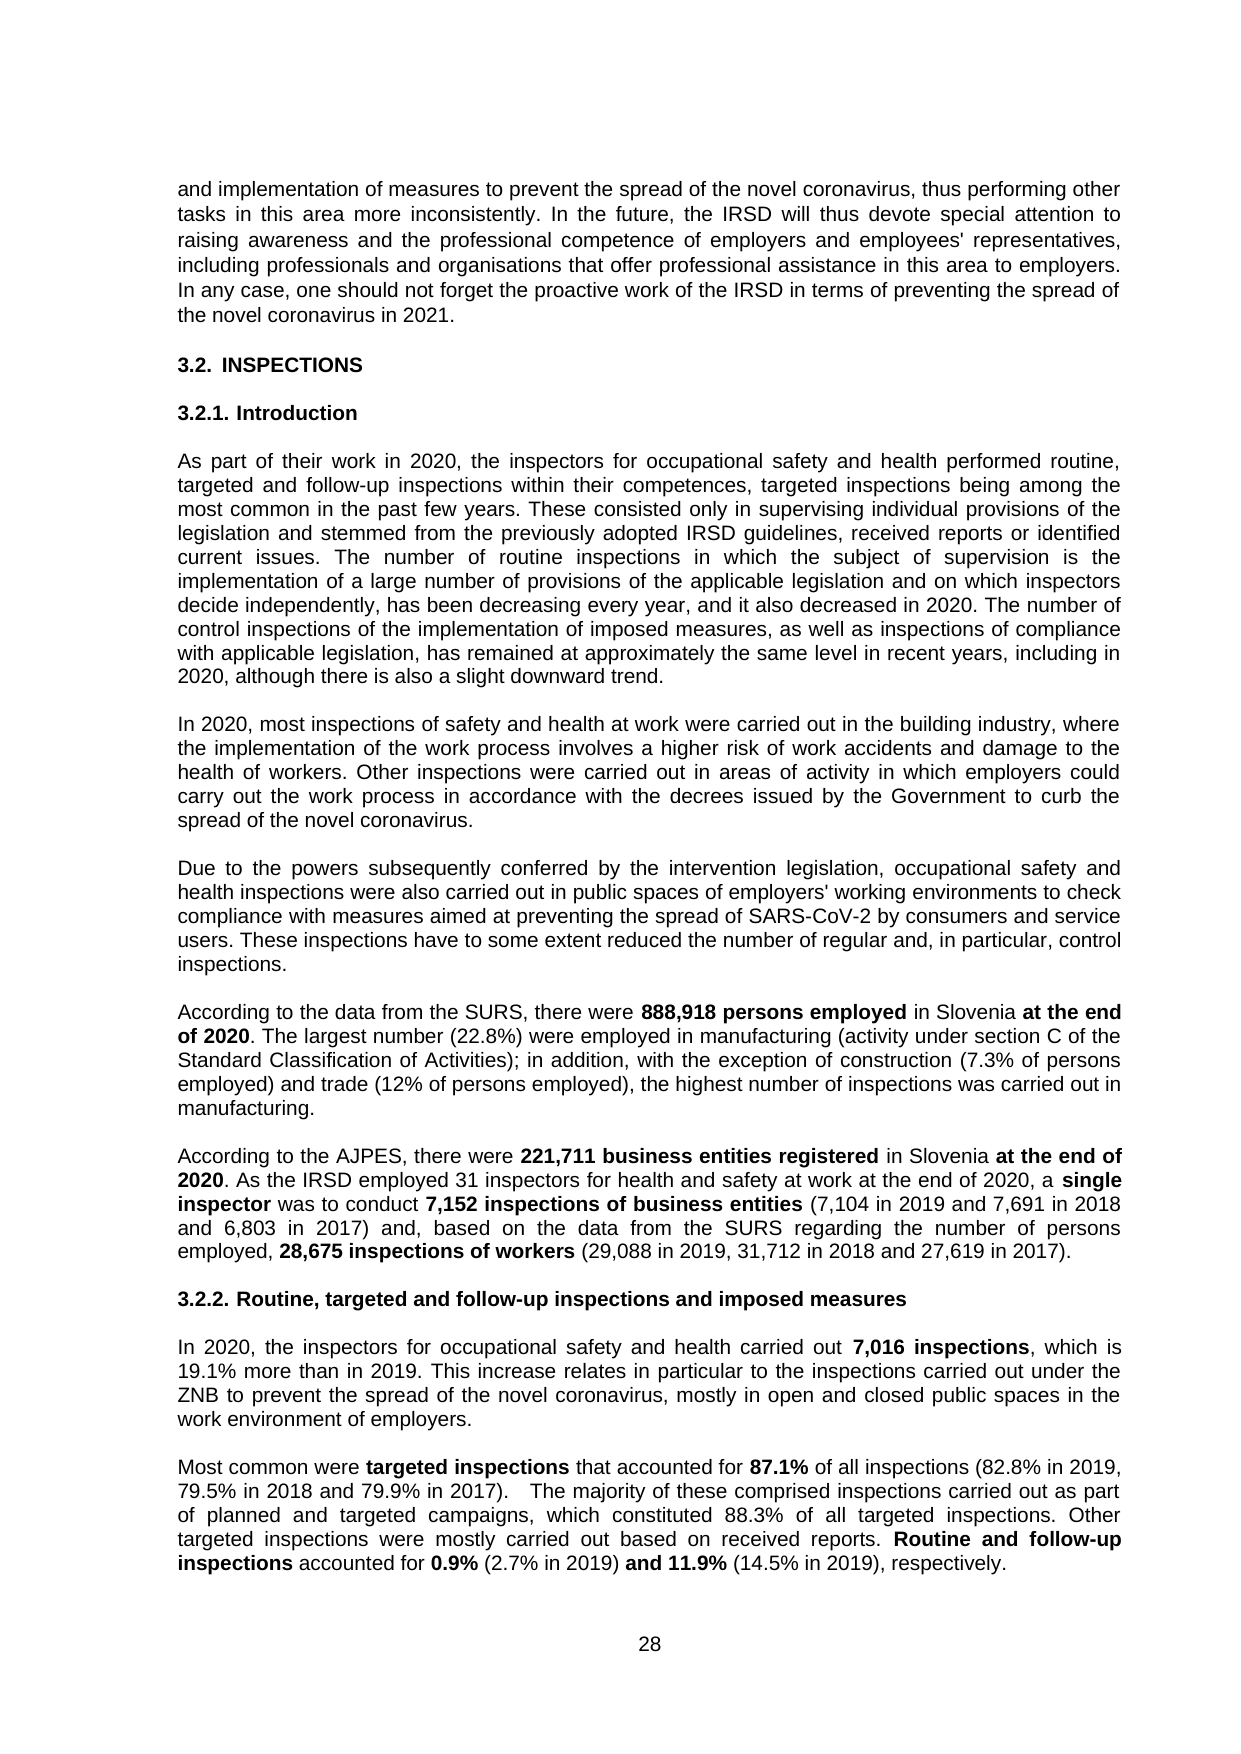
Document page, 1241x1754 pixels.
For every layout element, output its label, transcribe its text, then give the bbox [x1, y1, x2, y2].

text In 2020, the inspectors for occupational safety and health carried out 7,016 inspections, which is 19.1% more than in 2019. This increase relates in particular to the inspections carried out under the ZNB to prevent the spread of the novel coronavirus, mostly in open and closed public spaces in the work environment of employers. [177, 1335, 1122, 1431]
text In 2020, most inspections of safety and health at work were carried out in the building industry, where the implementation of the work process involves a higher risk of work accidents and damage to the health of workers. Other inspections were carried out in areas of activity in which employers could carry out the work process in accordance with the decrees issued by the Government to curb the spread of the novel coronavirus. [177, 712, 1122, 832]
text Most common were targeted inspections that accounted for 87.1% of all inspections (82.8% in 2019, 79.5% in 2018 and 79.9% in 2017). The majority of these comprised inspections carried out as part of planned and targeted campaigns, which constituted 88.3% of all targeted inspections. Other targeted inspections were mostly carried out based on received reports. Routine and follow-up inspections accounted for 0.9% (2.7% in 2019) and 11.9% (14.5% in 2019), respectively. [177, 1455, 1122, 1575]
text According to the data from the SURS, there were 888,918 persons employed in Slovenia at the end of 2020. The largest number (22.8%) were employed in manufacturing (activity under section C of the Standard Classification of Activities); in addition, with the exception of construction (7.3% of persons employed) and trade (12% of persons employed), the highest number of inspections was carried out in manufacturing. [177, 1000, 1122, 1119]
text According to the AJPES, there were 221,711 business entities registered in Slovenia at the end of 2020. As the IRSD employed 31 inspectors for health and safety at work at the end of 2020, a single inspector was to conduct 7,152 inspections of business entities (7,104 in 2019 and 7,691 in 2018 and 6,803 in 2017) and, based on the data from the SURS regarding the number of persons employed, 28,675 inspections of workers (29,088 in 2019, 31,712 in 2018 and 27,619 in 2017). [177, 1143, 1122, 1263]
subtitle Introduction [177, 401, 1122, 425]
subtitle INSPECTIONS [177, 353, 1122, 377]
subtitle Routine, targeted and follow-up inspections and imposed measures [177, 1287, 1122, 1311]
text Due to the powers subsequently conferred by the intervention legislation, occupational safety and health inspections were also carried out in public spaces of employers' working environments to check compliance with measures aimed at preventing the spread of SARS-CoV-2 by consumers and service users. These inspections have to some extent reduced the number of regular and, in particular, control inspections. [177, 856, 1122, 976]
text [177, 177, 1122, 327]
text As part of their work in 2020, the inspectors for occupational safety and health performed routine, targeted and follow-up inspections within their competences, targeted inspections being among the most common in the past few years. These consisted only in supervising individual provisions of the legislation and stemmed from the previously adopted IRSD guidelines, received reports or identified current issues. The number of routine inspections in which the subject of supervision is the implementation of a large number of provisions of the applicable legislation and on which inspectors decide independently, has been decreasing every year, and it also decreased in 2020. The number of control inspections of the implementation of imposed measures, as well as inspections of compliance with applicable legislation, has remained at approximately the same level in recent years, including in 2020, although there is also a slight downward trend. [177, 449, 1122, 688]
